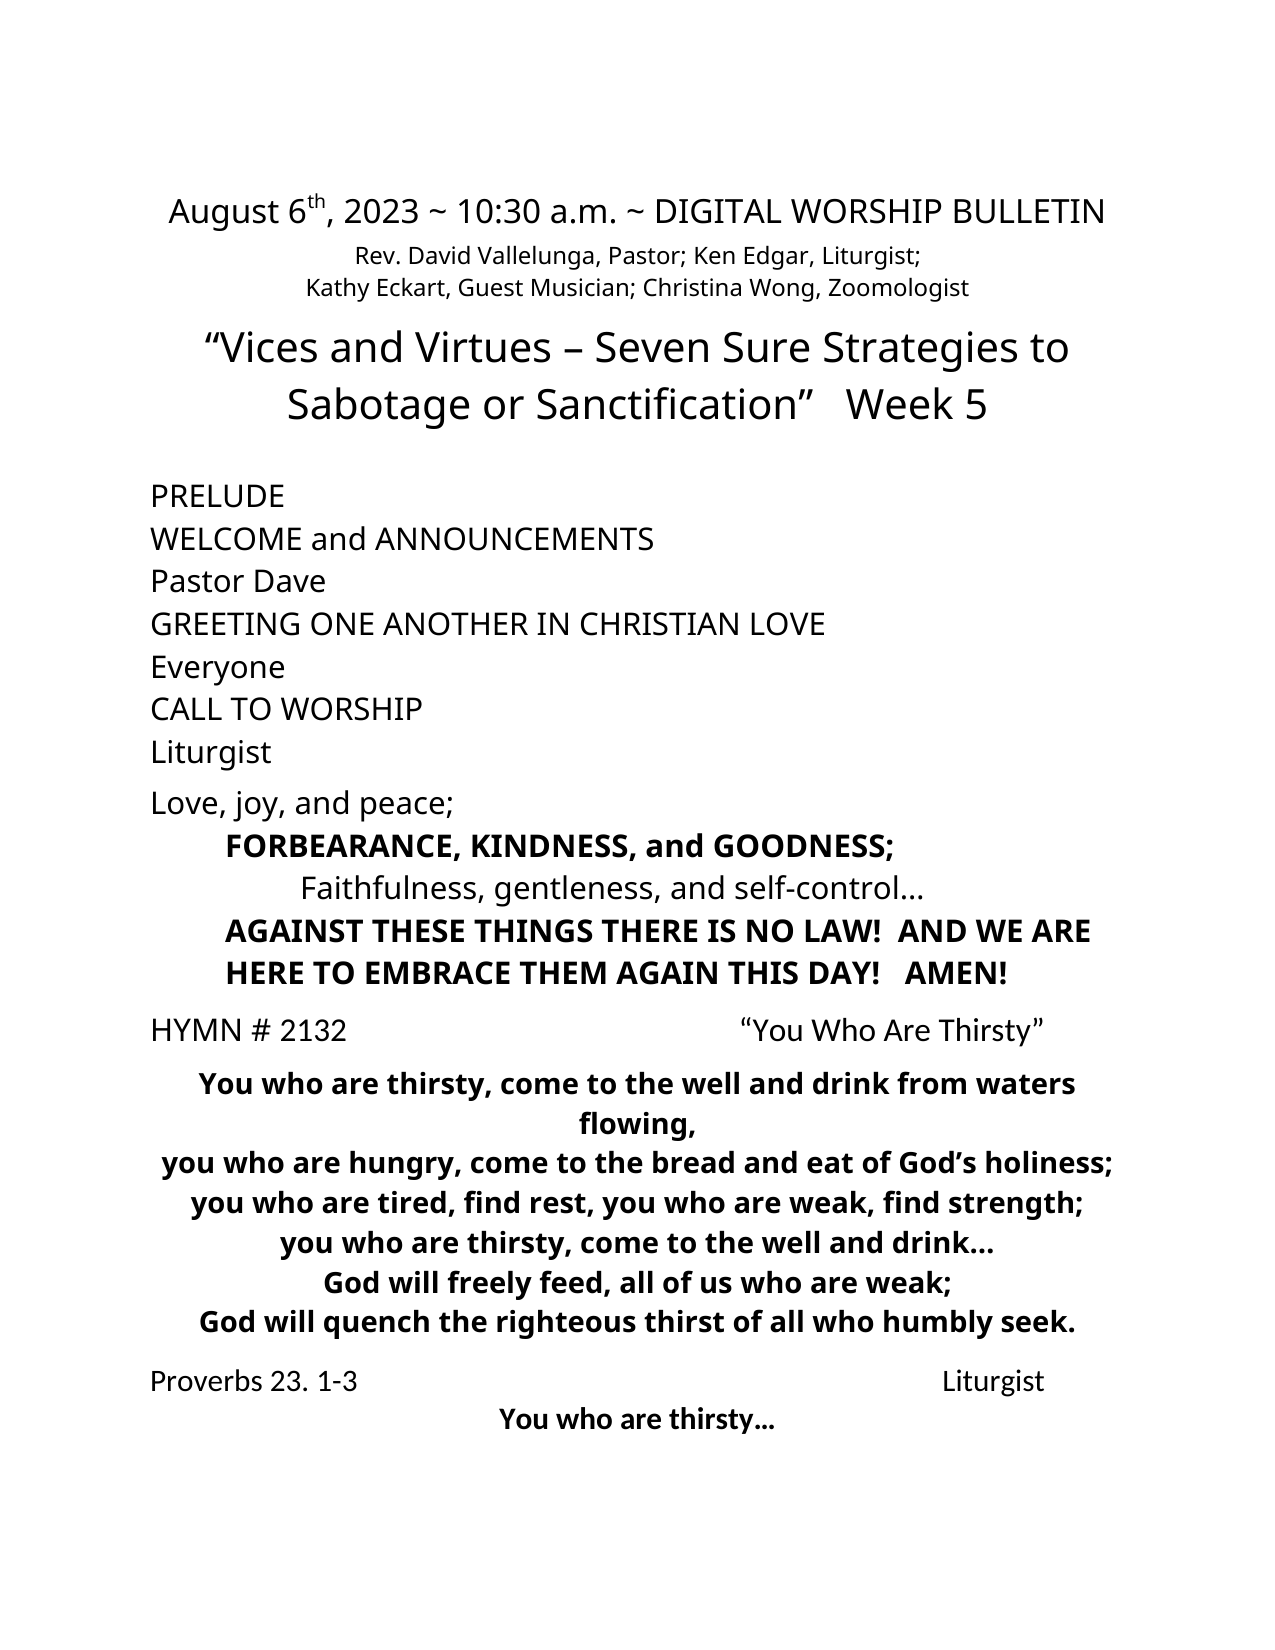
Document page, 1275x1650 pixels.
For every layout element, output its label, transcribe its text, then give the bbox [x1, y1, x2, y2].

text God will freely feed, all of us who are weak; [150, 1262, 1125, 1302]
text Faithfulness, gentleness, and self-control… [225, 866, 1125, 909]
text you who are tired, find rest, you who are weak, find strength; [150, 1182, 1125, 1222]
text Proverbs 23. 1-3 Liturgist [150, 1361, 1125, 1399]
text WELCOME and ANNOUNCEMENTS Pastor Dave [150, 517, 1125, 602]
text You who are thirsty, come to the well and drink from waters flowing, [150, 1063, 1125, 1143]
text Rev. David Vallelunga, Pastor; Ken Edgar, Liturgist; [150, 239, 1125, 271]
text you who are thirsty, come to the well and drink… [150, 1222, 1125, 1262]
text PRELUDE [150, 474, 1125, 517]
text August 6th, 2023 ~ 10:30 a.m. ~ DIGITAL WORSHIP BULLETIN [150, 187, 1125, 233]
text Love, joy, and peace; [150, 781, 1125, 823]
text AGAINST THESE THINGS THERE IS NO LAW! AND WE ARE HERE TO EMBRACE THEM AGAIN THIS DAY! AMEN! [225, 909, 1125, 994]
text you who are hungry, come to the bread and eat of God’s holiness; [150, 1143, 1125, 1182]
text HYMN # 2132 “You Who Are Thirsty” [150, 1008, 1125, 1051]
text GREETING ONE ANOTHER IN CHRISTIAN LOVE Everyone [150, 602, 1125, 687]
text Kathy Eckart, Guest Musician; Christina Wong, Zoomologist [150, 271, 1125, 304]
text FORBEARANCE, KINDNESS, and GOODNESS; [150, 823, 1125, 866]
text God will quench the righteous thirst of all who humbly seek. [150, 1302, 1125, 1341]
text You who are thirsty… [150, 1399, 1125, 1437]
text CALL TO WORSHIP Liturgist [150, 687, 1125, 772]
text “Vices and Virtues – Seven Sure Strategies to Sabotage or Sanctification” Week 5 [150, 318, 1125, 432]
